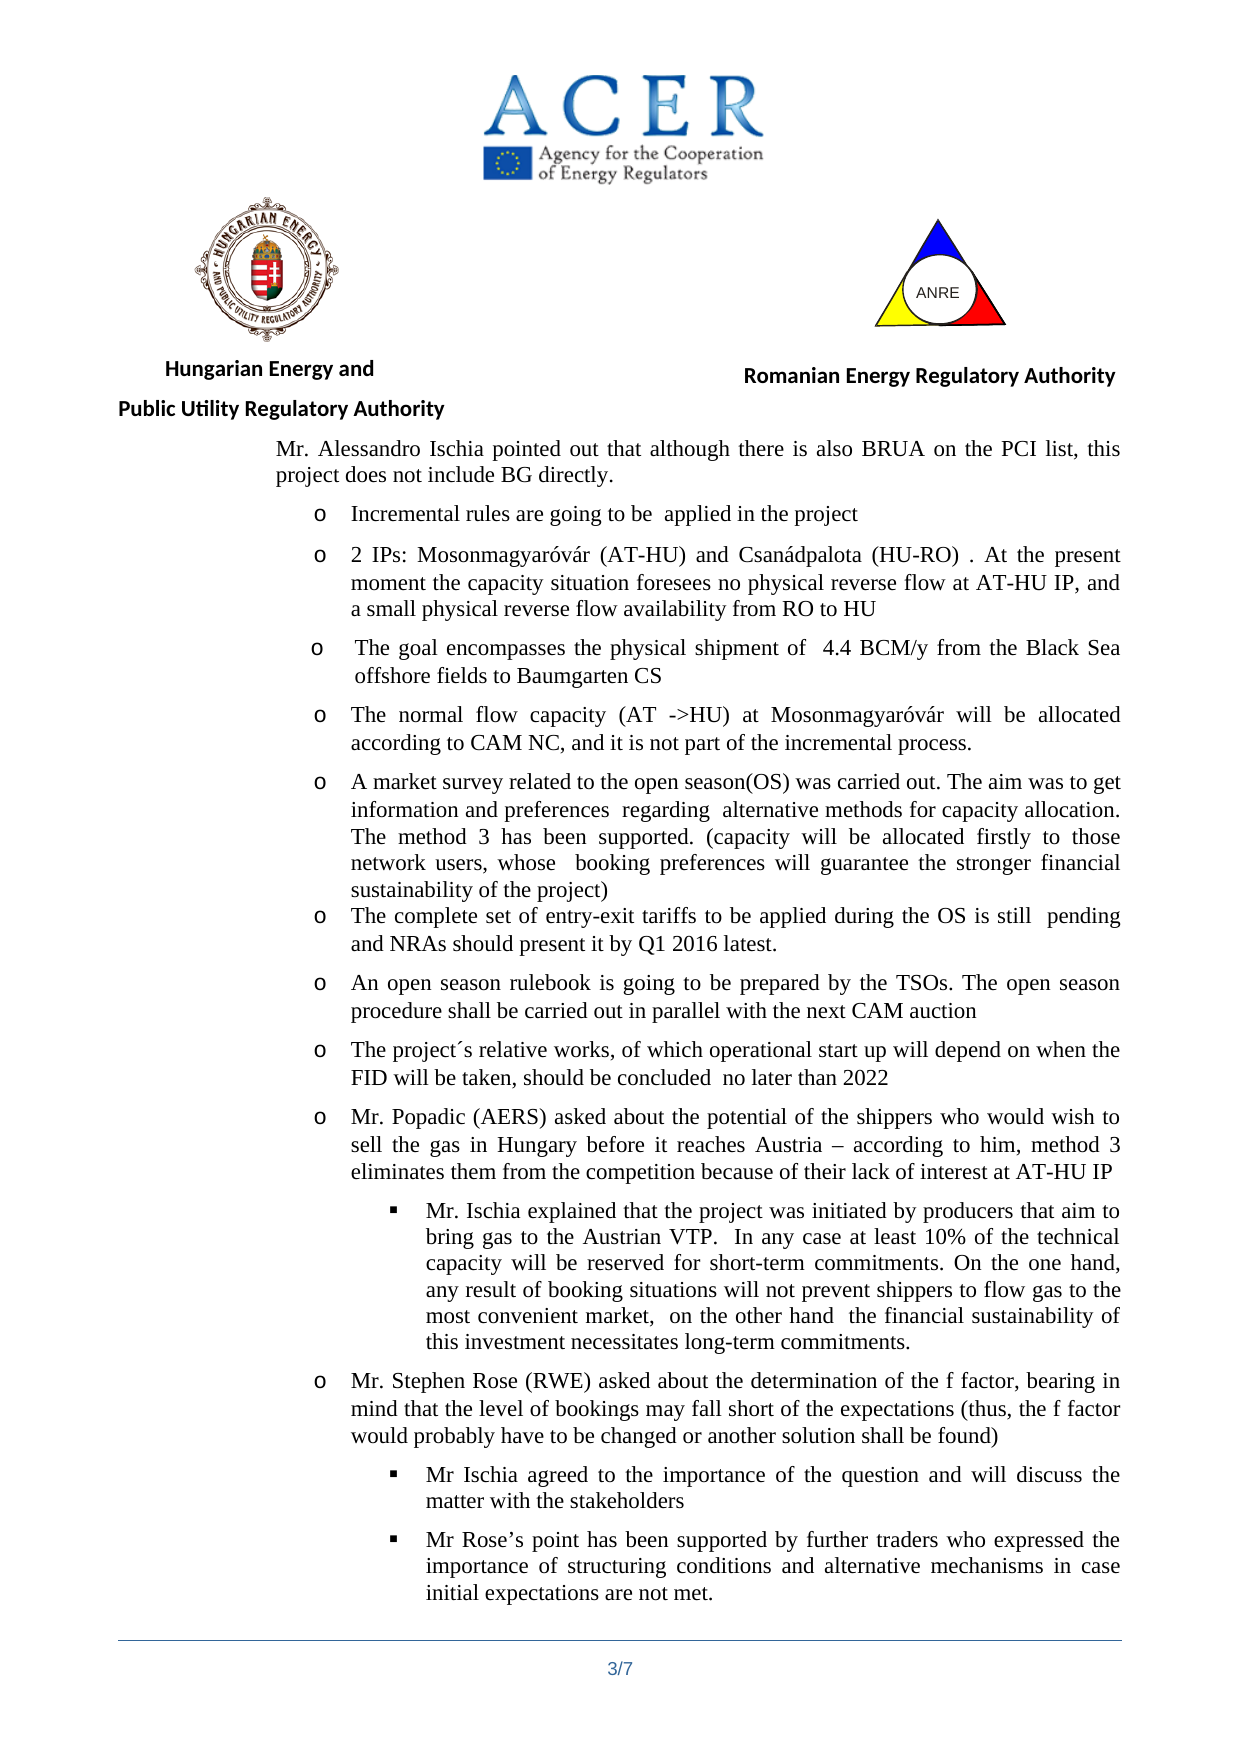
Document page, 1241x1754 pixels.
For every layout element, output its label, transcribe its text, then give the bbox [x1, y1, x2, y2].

list Mr. Ischia explained that the project was initiated by producers that aim to bring gas to the Austrian VTP. In any case at least 10% of the technical capacity will be reserved for short-term commitments. On the one hand, any result of booking situations will not prevent shippers to flow gas to the most convenient market, on the other hand the financial sustainability of this investment necessitates long-term commitments. [388, 1197, 1122, 1355]
list The project´s relative works, of which operational start up will depend on when the FID will be taken, should be concluded no later than 2022 [313, 1036, 1122, 1091]
list Mr Rose’s point has been supported by further traders who expressed the importance of structuring conditions and alternative mechanisms in case initial expectations are not met. [388, 1526, 1122, 1605]
text Mr. Alessandro Ischia pointed out that although there is also BRUA on the PCI list, this project does not include BG directly. [276, 435, 1122, 487]
list The normal flow capacity (AT ->HU) at Mosonmagyaróvár will be allocated according to CAM NC, and it is not part of the incremental process. [313, 701, 1122, 756]
list Mr. Stephen Rose (RWE) asked about the determination of the f factor, bearing in mind that the level of bookings may fall short of the expectations (thus, the f factor would probably have to be changed or another solution shall be found) [313, 1367, 1122, 1448]
list 2 IPs: Mosonmagyaróvár (AT-HU) and Csanádpalota (HU-RO) . At the present moment the capacity situation foresees no physical reverse flow at AT-HU IP, and a small physical reverse flow availability from RO to HU [313, 541, 1122, 622]
picture [483, 75, 764, 185]
list Mr Ischia agreed to the importance of the question and will discuss the matter with the stakeholders [388, 1461, 1122, 1513]
list A market survey related to the open season(OS) was carried out. The aim was to get information and preferences regarding alternative methods for capacity allocation. The method 3 has been supported. (capacity will be allocated firstly to those network users, whose booking preferences will guarantee the stronger financial sustainability of the project) [313, 768, 1122, 902]
list The complete set of entry-exit tariffs to be applied during the OS is still pending and NRAs should present it by Q1 2016 latest. [313, 902, 1122, 957]
list Incremental rules are going to be applied in the project [313, 500, 1122, 528]
list An open season rulebook is going to be prepared by the TSOs. The open season procedure shall be carried out in parallel with the next CAM auction [313, 969, 1122, 1024]
list The goal encompasses the physical shipment of 4.4 BCM/y from the Black Sea offshore fields to Baumgarten CS [310, 634, 1122, 689]
picture [194, 197, 339, 342]
list Mr. Popadic (AERS) asked about the potential of the shippers who would wish to sell the gas in Hungary before it reaches Austria – according to him, method 3 eliminates them from the competition because of their lack of interest at AT-HU IP [313, 1103, 1122, 1184]
